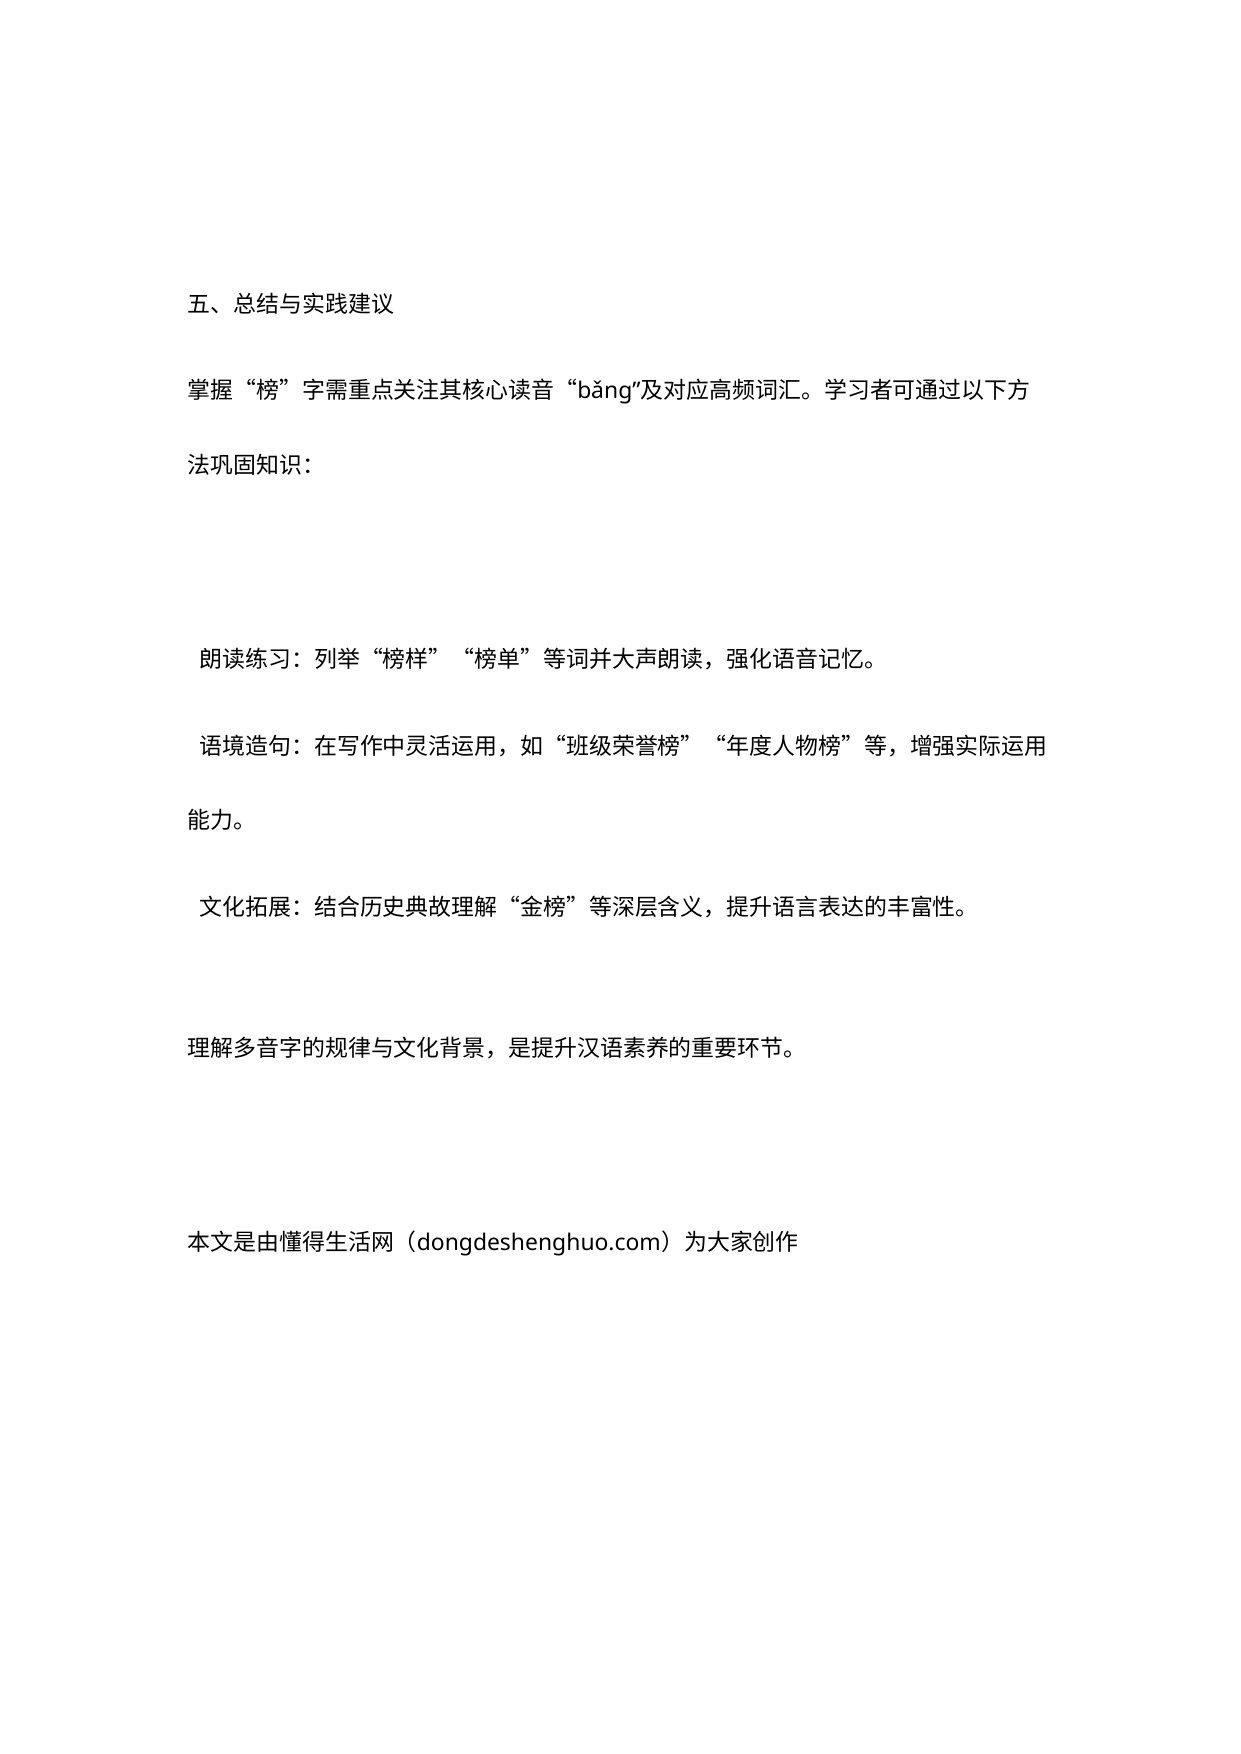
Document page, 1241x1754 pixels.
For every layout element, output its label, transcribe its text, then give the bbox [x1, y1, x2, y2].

text 语境造句：在写作中灵活运用，如“班级荣誉榜”“年度人物榜”等，增强实际运用能力。 [187, 712, 1053, 852]
text 五、总结与实践建议 [187, 270, 1053, 335]
text 朗读练习：列举“榜样”“榜单”等词并大声朗读，强化语音记忆。 [187, 625, 1053, 690]
text 本文是由懂得生活网（dongdeshenghuo.com）为大家创作 [187, 1208, 1053, 1273]
text 掌握“榜”字需重点关注其核心读音“bǎng”及对应高频词汇。学习者可通过以下方法巩固知识： [187, 356, 1053, 496]
text 文化拓展：结合历史典故理解“金榜”等深层含义，提升语言表达的丰富性。 [187, 873, 1053, 938]
text 理解多音字的规律与文化背景，是提升汉语素养的重要环节。 [187, 1014, 1053, 1079]
